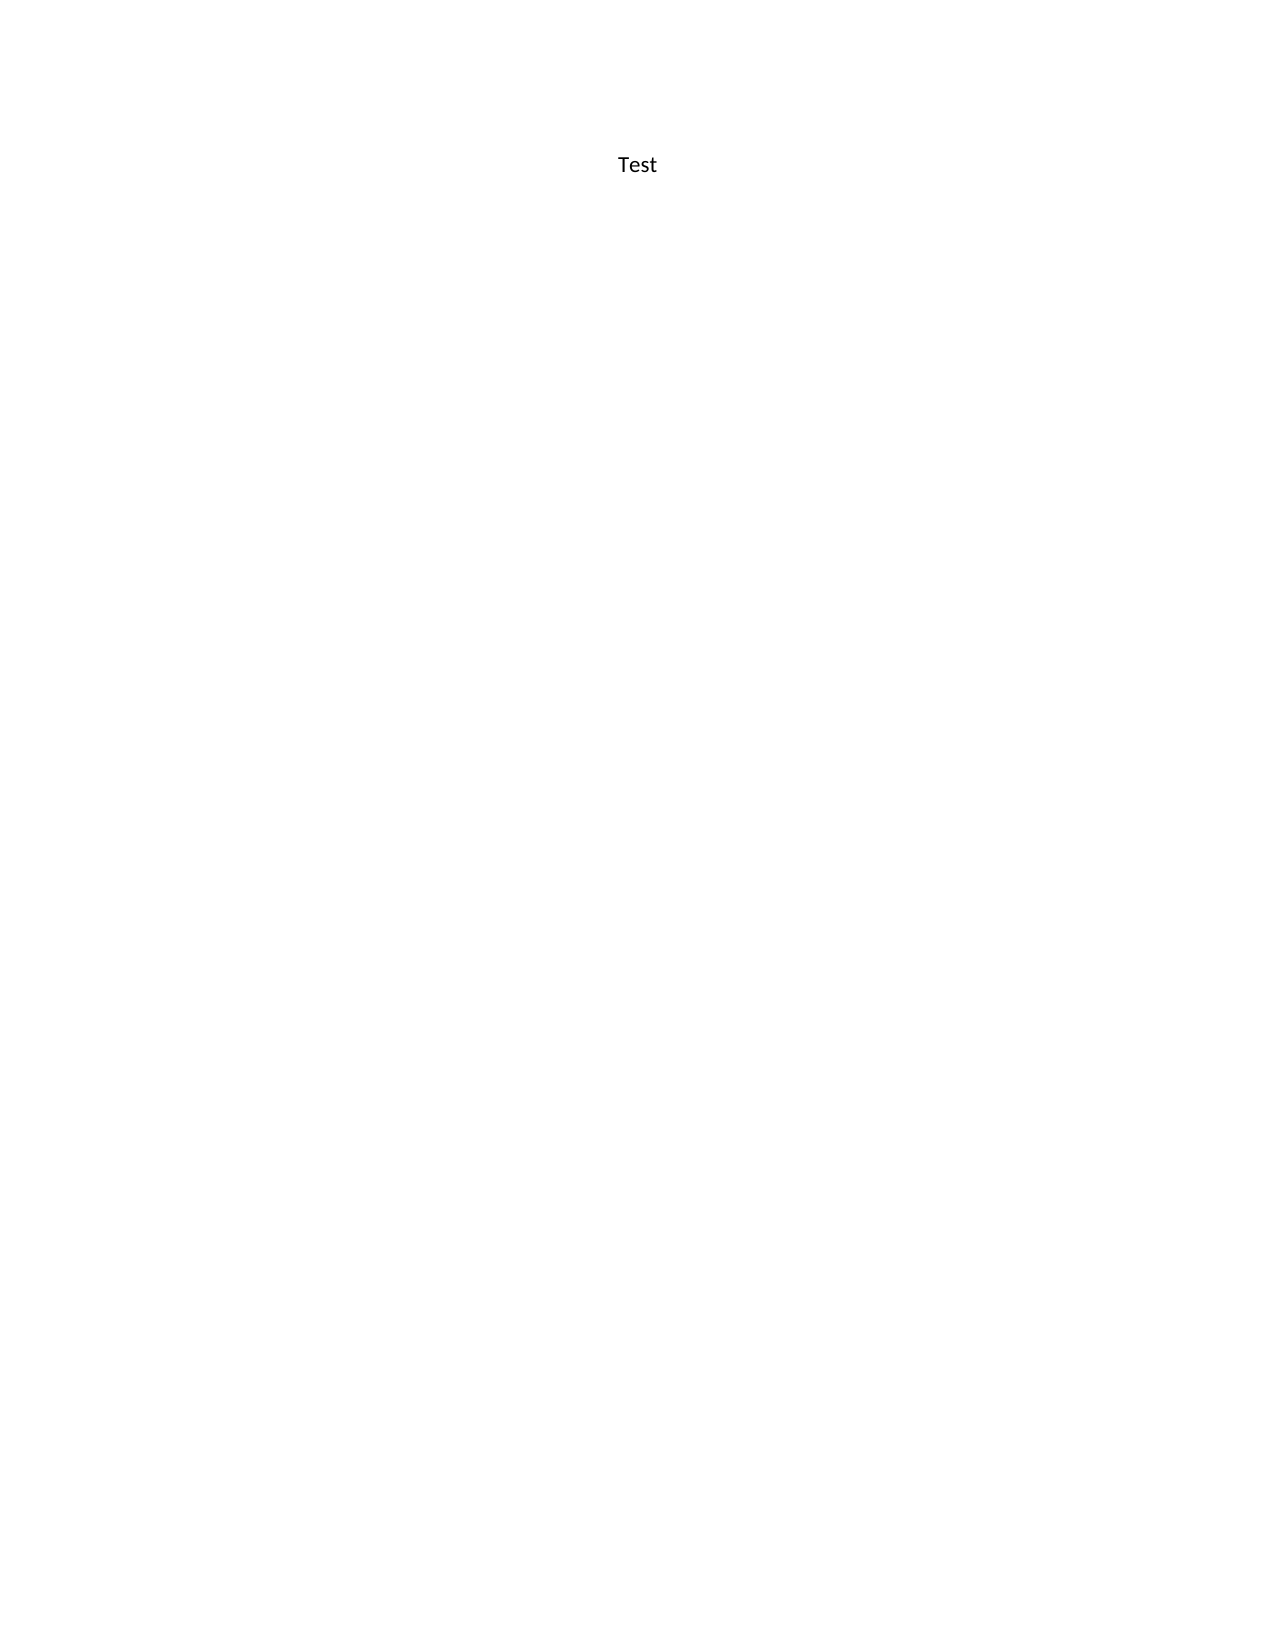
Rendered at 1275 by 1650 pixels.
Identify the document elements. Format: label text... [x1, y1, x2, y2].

text Test [150, 150, 1125, 178]
